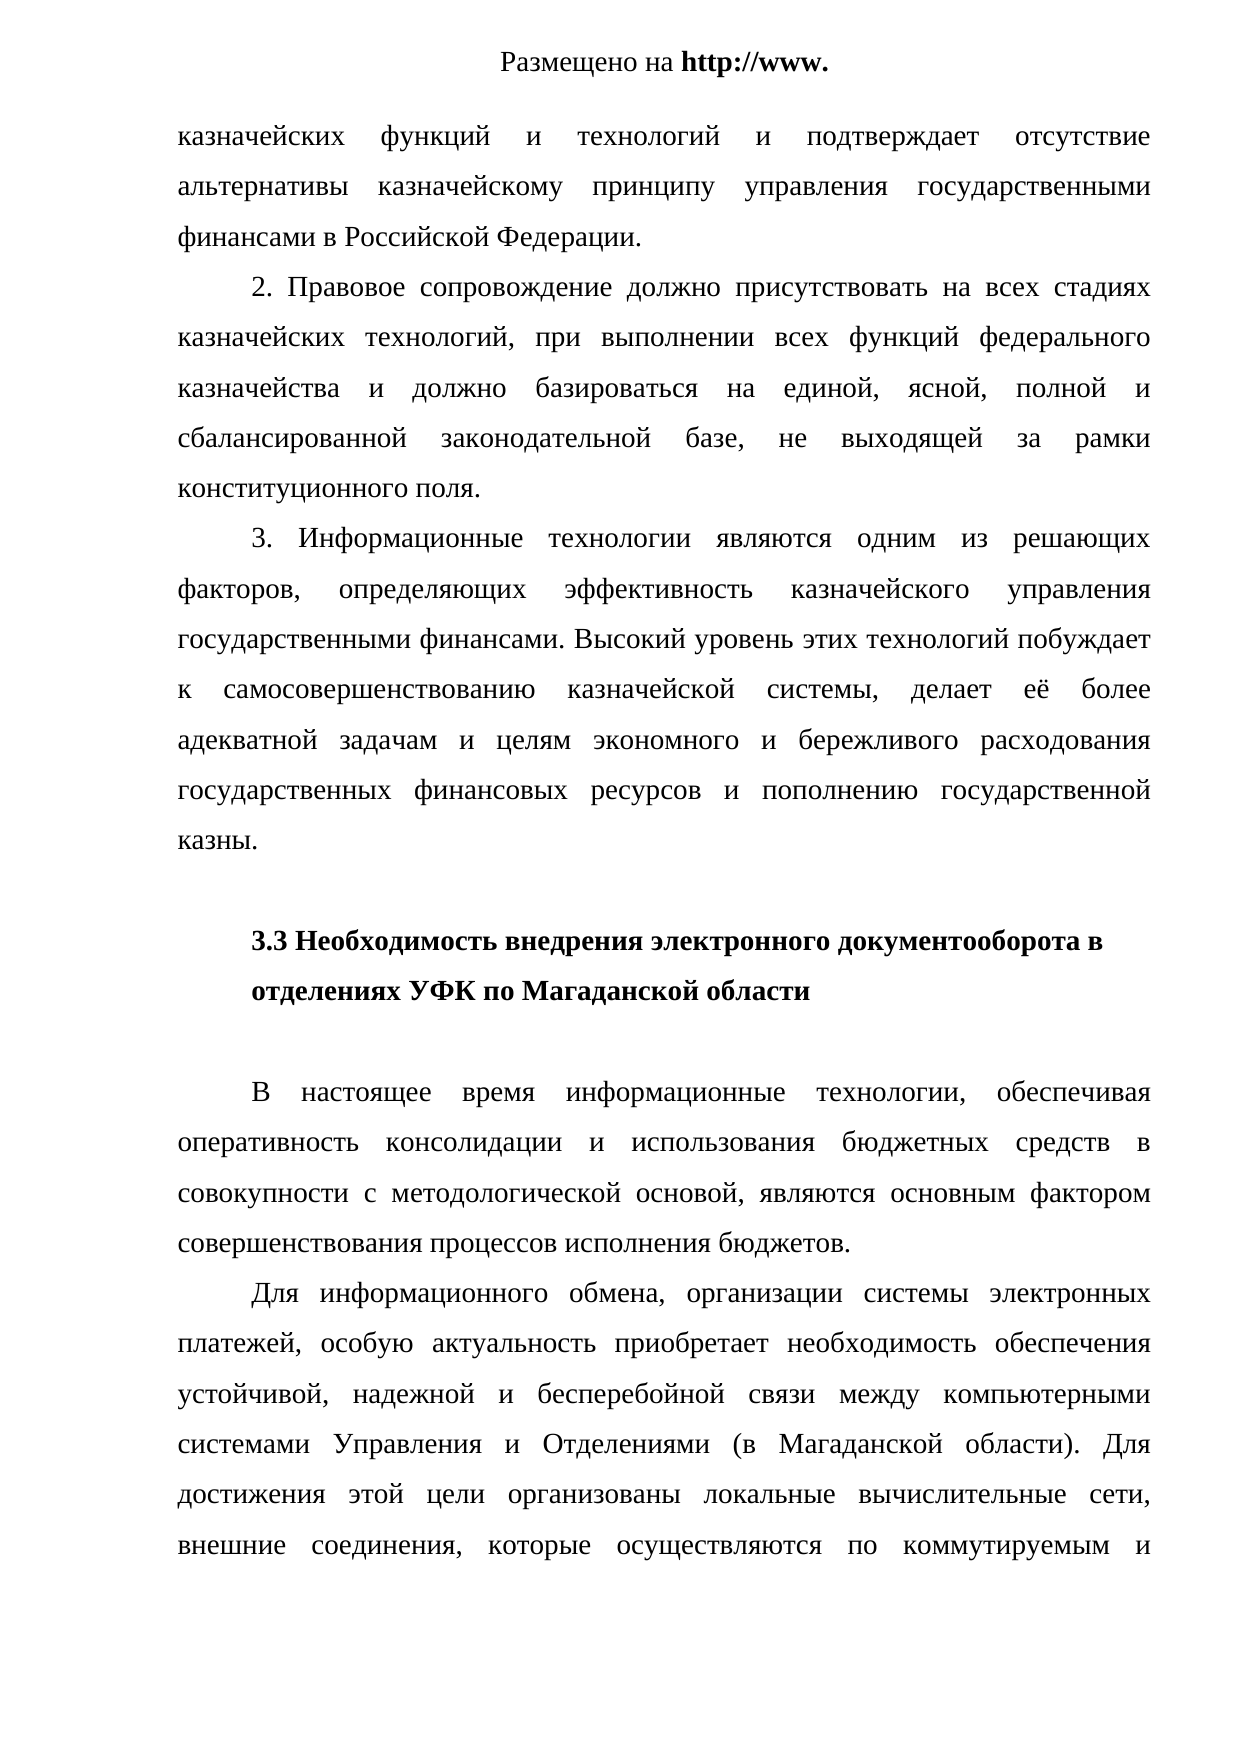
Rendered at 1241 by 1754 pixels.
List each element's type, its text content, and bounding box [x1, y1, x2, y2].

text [177, 118, 1152, 252]
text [177, 1275, 1152, 1560]
text 2. Правовое сопровождение должно присутствовать на всех стадиях казначейских технологий, при выполнении всех функций федерального казначейства и должно базироваться на единой, ясной, полной и сбалансированной законодательной базе, не выходящей за рамки конституционного поля. [177, 269, 1152, 504]
text 3. Информационные технологии являются одним из решающих факторов, определяющих эффективность казначейского управления государственными финансами. Высокий уровень этих технологий побуждает к самосовершенствованию казначейской системы, делает её более адекватной задачам и целям экономного и бережливого расходования государственных финансовых ресурсов и пополнению государственной казны. [177, 521, 1152, 856]
text 3.3 Необходимость внедрения электронного документооборота в отделениях УФК по Магаданской области [251, 923, 1152, 1007]
text В настоящее время информационные технологии, обеспечивая оперативность консолидации и использования бюджетных средств в совокупности с методологической основой, являются основным фактором совершенствования процессов исполнения бюджетов. [177, 1074, 1152, 1258]
